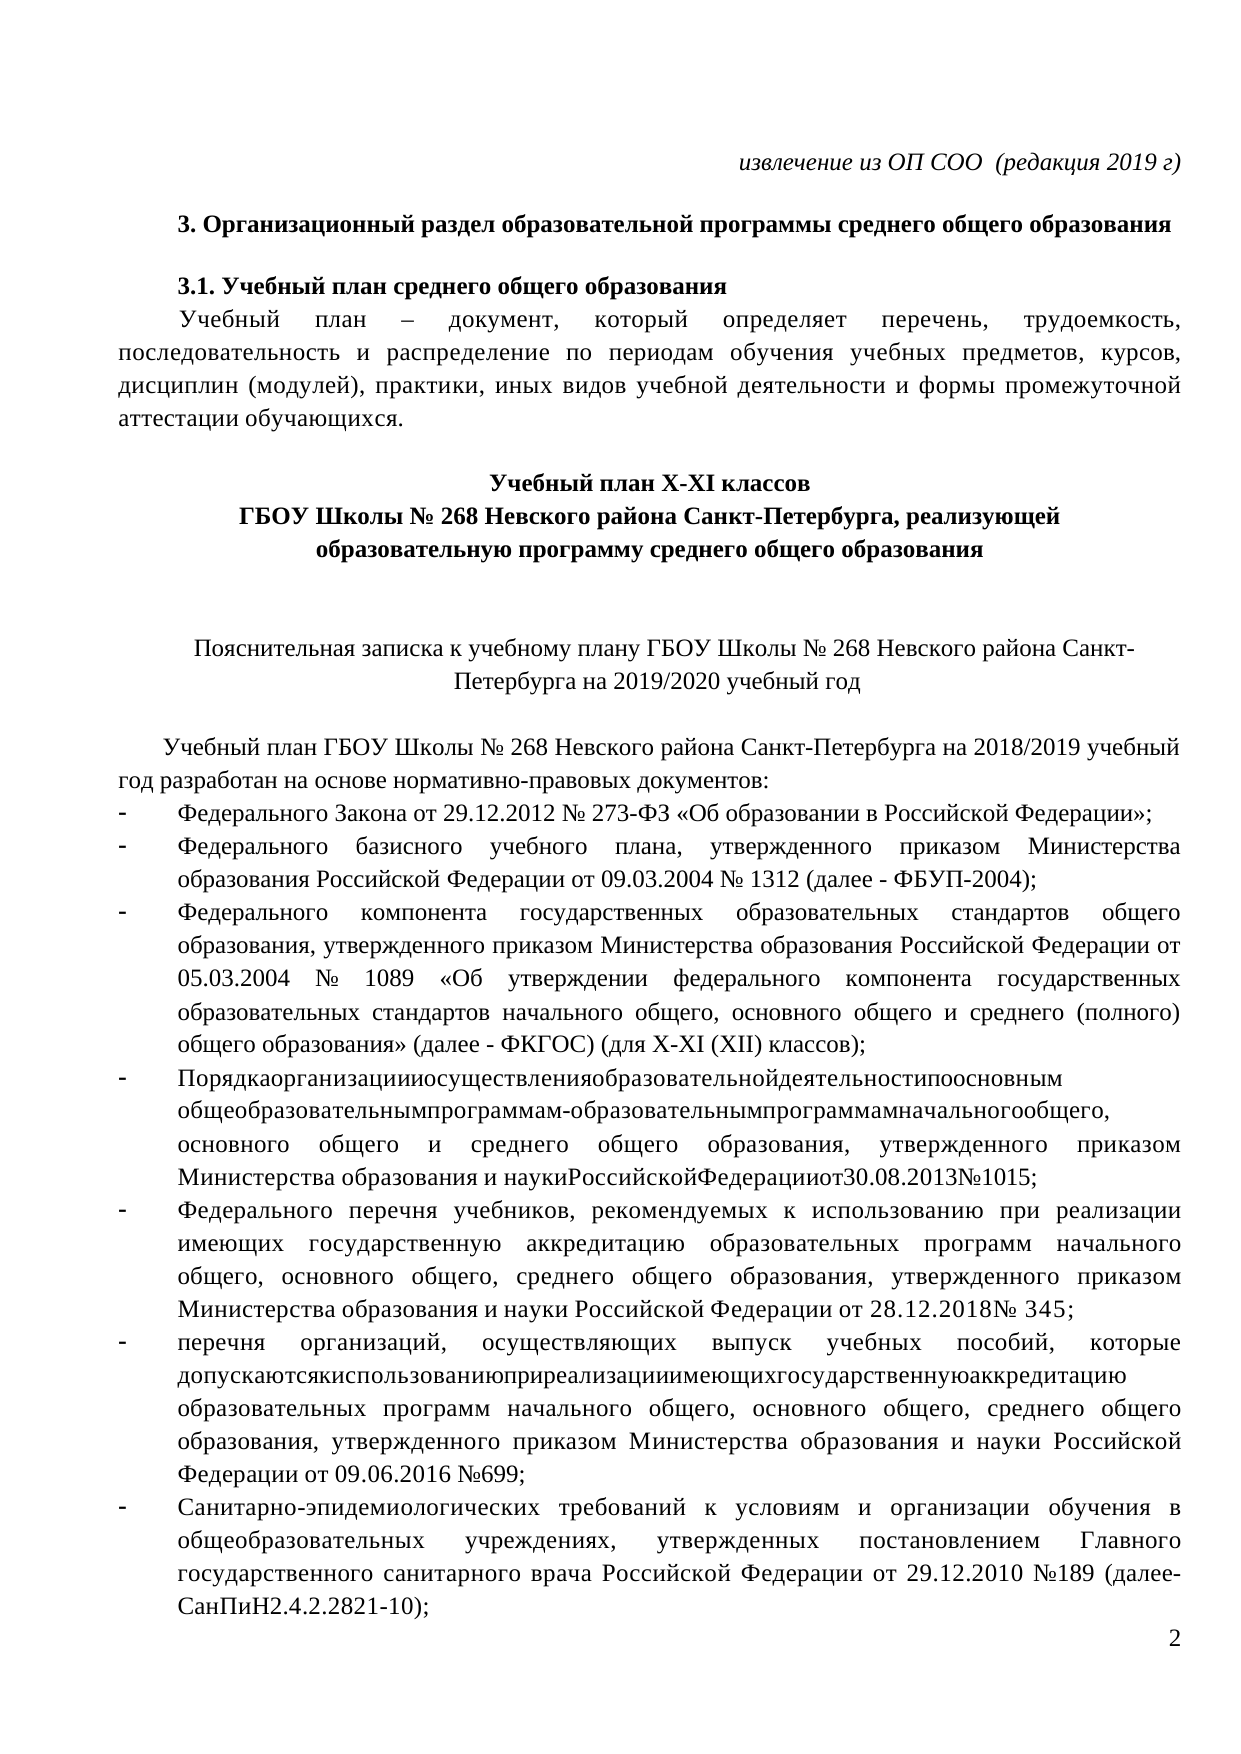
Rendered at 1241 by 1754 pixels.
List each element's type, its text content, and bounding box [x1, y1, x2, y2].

text Учебный план ГБОУ Школы № 268 Невского района Санкт-Петербурга на 2018/2019 учебный год разработан на основе нормативно-правовых документов: [118, 732, 1181, 794]
text Учебный план X-XI классов [118, 468, 1181, 497]
text 3. Организационный раздел образовательной программы среднего общего образования [177, 209, 1181, 238]
text Пояснительная записка к учебному плану ГБОУ Школы № 268 Невского района Санкт-Петербурга на 2019/2020 учебный год [133, 633, 1181, 695]
list Федерального перечня учебников, рекомендуемых к использованию при реализации имеющих государственную аккредитацию образовательных программ начального общего, основного общего, среднего общего образования, утвержденного приказом Министерства образования и науки Российской Федерации от 28.12.2018№ 345; [118, 1195, 1181, 1322]
text ГБОУ Школы № 268 Невского района Санкт-Петербурга, реализующей [118, 501, 1181, 530]
text Учебный план – документ, который определяет перечень, трудоемкость, последовательность и распределение по периодам обучения учебных предметов, курсов, дисциплин (модулей), практики, иных видов учебной деятельности и формы промежуточной аттестации обучающихся. [118, 304, 1181, 432]
list Санитарно-эпидемиологических требований к условиям и организации обучения в общеобразовательных учреждениях, утвержденных постановлением Главного государственного санитарного врача Российской Федерации от 29.12.2010 №189 (далее- СанПиН2.4.2.2821-10); [118, 1492, 1181, 1620]
list Порядкаорганизациииосуществленияобразовательнойдеятельностипоосновным общеобразовательнымпрограммам-образовательнымпрограммамначальногообщего, основного общего и среднего общего образования, утвержденного приказом Министерства образования и наукиРоссийскойФедерацииот30.08.2013№1015; [118, 1063, 1181, 1190]
text извлечение из ОП СОО (редакция 2019 г) [118, 147, 1181, 176]
list Федерального базисного учебного плана, утвержденного приказом Министерства образования Российской Федерации от 09.03.2004 № 1312 (далее - ФБУП-2004); [118, 831, 1181, 893]
list Федерального компонента государственных образовательных стандартов общего образования, утвержденного приказом Министерства образования Российской Федерации от 05.03.2004 № 1089 «Об утверждении федерального компонента государственных образовательных стандартов начального общего, основного общего и среднего (полного) общего образования» (далее - ФКГОС) (для X-XI (XII) классов); [118, 897, 1181, 1058]
text 3.1. Учебный план среднего общего образования [118, 271, 1181, 300]
list Федерального Закона от 29.12.2012 № 273-ФЗ «Об образовании в Российской Федерации»; [118, 798, 1181, 827]
text образовательную программу среднего общего образования [118, 534, 1181, 563]
list перечня организаций, осуществляющих выпуск учебных пособий, которые допускаютсякиспользованиюприреализацииимеющихгосударственнуюаккредитацию образовательных программ начального общего, основного общего, среднего общего образования, утвержденного приказом Министерства образования и науки Российской Федерации от 09.06.2016 №699; [118, 1327, 1181, 1488]
